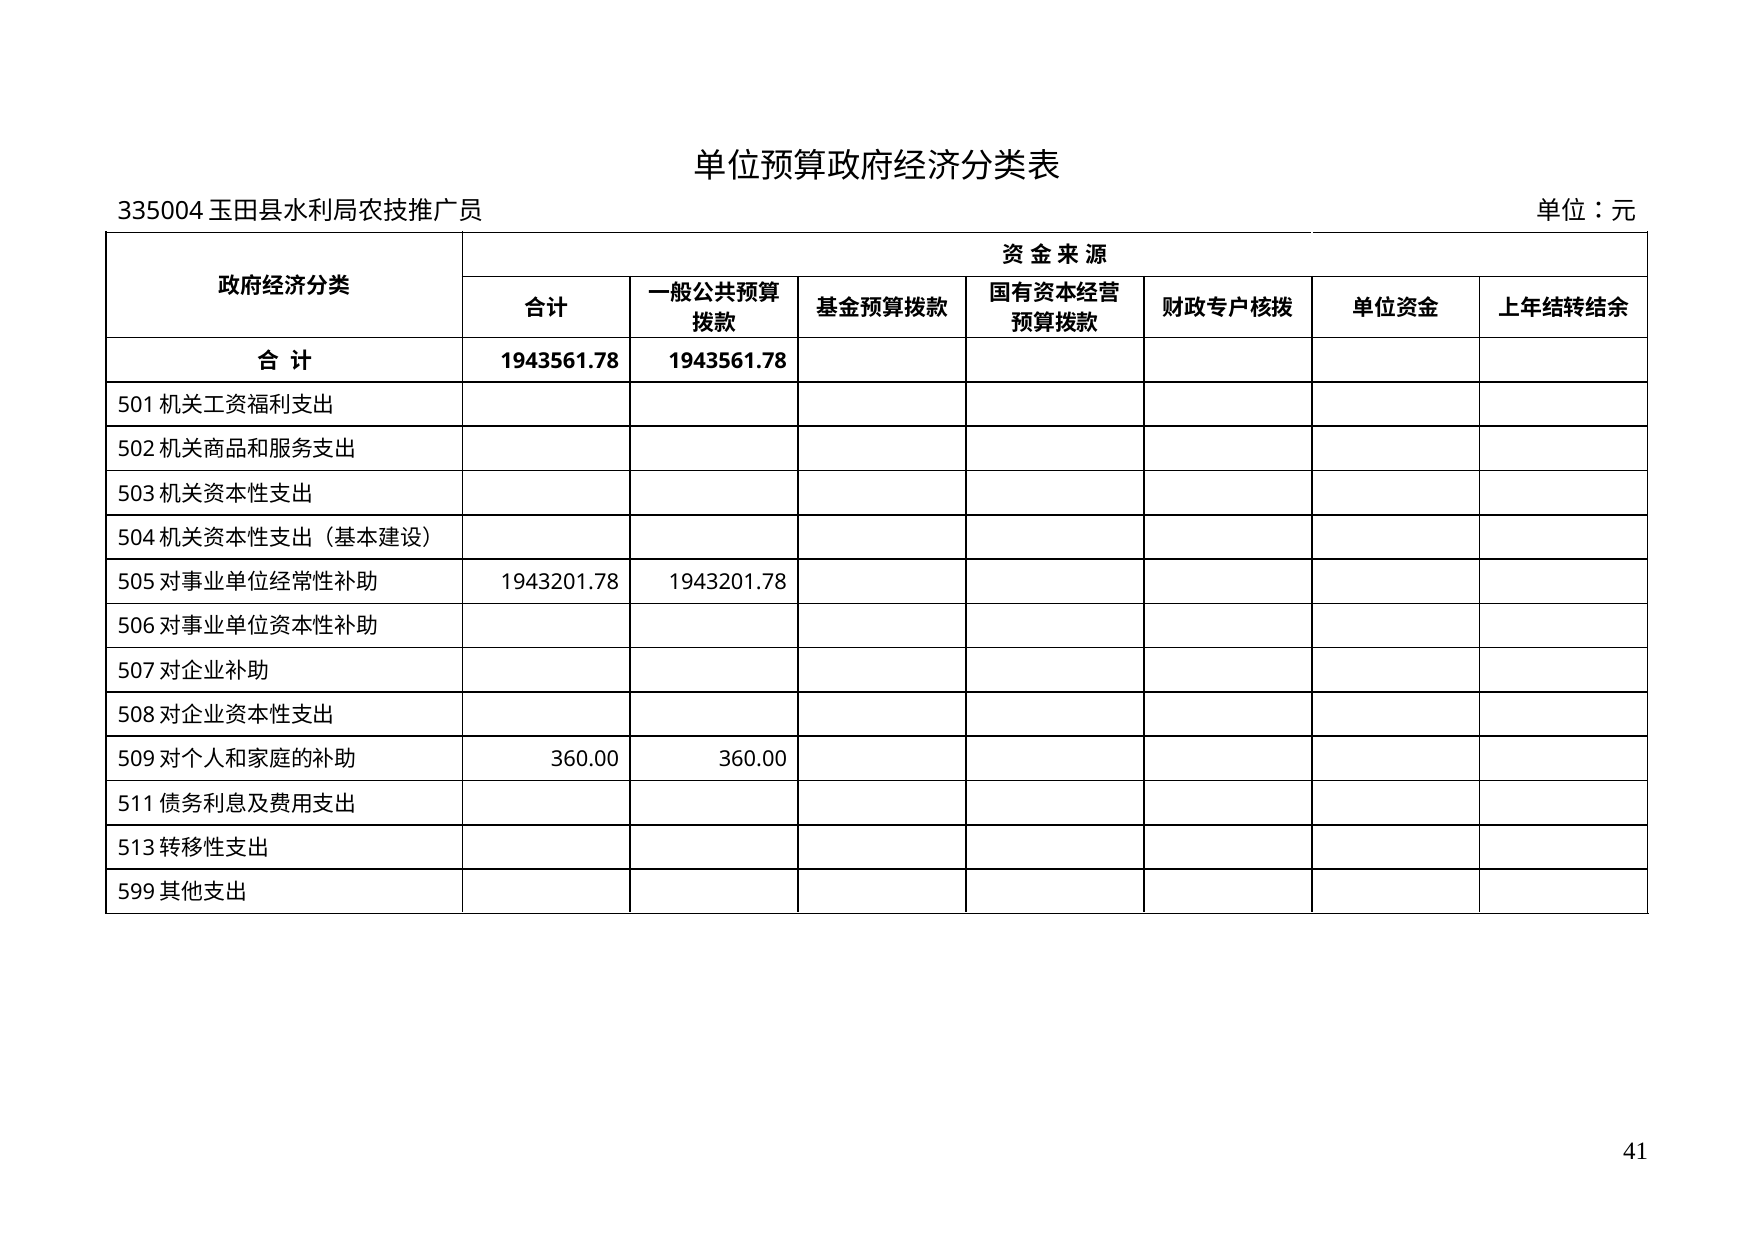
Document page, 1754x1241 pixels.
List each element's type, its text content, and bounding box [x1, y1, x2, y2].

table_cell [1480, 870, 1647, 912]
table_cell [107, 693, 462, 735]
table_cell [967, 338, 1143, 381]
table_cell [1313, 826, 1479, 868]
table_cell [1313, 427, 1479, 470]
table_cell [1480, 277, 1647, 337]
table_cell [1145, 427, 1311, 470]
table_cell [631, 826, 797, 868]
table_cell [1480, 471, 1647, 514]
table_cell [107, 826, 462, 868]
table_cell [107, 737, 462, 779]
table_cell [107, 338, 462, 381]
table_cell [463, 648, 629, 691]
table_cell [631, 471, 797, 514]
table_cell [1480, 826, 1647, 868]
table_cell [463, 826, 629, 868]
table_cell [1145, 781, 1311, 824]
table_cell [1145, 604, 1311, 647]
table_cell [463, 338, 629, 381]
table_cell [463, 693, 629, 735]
text 单位预算政府经济分类表 [106, 142, 1648, 187]
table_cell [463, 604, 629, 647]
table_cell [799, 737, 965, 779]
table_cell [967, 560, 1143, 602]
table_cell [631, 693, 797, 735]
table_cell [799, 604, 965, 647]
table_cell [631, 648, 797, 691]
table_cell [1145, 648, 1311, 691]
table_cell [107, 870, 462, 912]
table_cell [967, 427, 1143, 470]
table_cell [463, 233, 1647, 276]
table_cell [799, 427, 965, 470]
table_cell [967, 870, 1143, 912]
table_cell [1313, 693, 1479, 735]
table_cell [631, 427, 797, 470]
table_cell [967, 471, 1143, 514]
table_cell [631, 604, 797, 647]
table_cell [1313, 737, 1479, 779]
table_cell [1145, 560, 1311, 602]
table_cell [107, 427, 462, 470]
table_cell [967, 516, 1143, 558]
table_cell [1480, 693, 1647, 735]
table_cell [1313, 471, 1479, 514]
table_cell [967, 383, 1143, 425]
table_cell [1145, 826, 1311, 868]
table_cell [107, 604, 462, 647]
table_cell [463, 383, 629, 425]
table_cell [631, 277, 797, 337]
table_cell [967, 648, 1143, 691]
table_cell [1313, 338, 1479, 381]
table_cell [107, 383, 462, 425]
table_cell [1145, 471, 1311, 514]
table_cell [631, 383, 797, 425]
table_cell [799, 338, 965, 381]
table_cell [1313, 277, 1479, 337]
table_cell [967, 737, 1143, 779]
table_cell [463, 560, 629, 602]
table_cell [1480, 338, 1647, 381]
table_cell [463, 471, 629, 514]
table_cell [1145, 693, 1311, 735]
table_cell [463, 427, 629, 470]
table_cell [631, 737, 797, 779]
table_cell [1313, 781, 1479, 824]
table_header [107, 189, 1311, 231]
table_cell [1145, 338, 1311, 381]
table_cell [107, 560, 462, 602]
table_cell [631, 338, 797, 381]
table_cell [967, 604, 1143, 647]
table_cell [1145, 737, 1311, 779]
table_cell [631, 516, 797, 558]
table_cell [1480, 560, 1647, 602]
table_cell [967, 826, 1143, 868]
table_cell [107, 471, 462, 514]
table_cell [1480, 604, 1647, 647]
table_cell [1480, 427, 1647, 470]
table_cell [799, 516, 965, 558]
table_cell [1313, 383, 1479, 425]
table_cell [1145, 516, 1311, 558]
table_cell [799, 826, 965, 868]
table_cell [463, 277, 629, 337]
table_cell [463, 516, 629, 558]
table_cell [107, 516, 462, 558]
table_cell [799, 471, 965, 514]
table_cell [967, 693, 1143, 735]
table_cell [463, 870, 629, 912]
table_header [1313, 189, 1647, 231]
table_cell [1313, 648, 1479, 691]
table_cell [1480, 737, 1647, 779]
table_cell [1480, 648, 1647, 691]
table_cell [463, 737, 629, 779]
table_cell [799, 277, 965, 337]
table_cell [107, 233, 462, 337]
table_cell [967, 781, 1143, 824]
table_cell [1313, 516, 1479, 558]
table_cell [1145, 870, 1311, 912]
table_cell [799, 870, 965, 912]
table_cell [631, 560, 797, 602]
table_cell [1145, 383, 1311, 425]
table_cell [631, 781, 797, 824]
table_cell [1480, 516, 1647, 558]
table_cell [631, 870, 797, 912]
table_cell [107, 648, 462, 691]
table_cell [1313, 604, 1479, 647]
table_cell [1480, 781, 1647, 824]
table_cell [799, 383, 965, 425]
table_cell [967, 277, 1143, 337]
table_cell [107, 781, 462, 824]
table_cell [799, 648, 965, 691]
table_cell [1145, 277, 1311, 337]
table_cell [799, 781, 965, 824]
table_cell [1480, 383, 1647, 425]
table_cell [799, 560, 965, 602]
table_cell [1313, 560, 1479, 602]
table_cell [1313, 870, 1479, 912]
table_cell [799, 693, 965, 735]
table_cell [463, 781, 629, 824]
